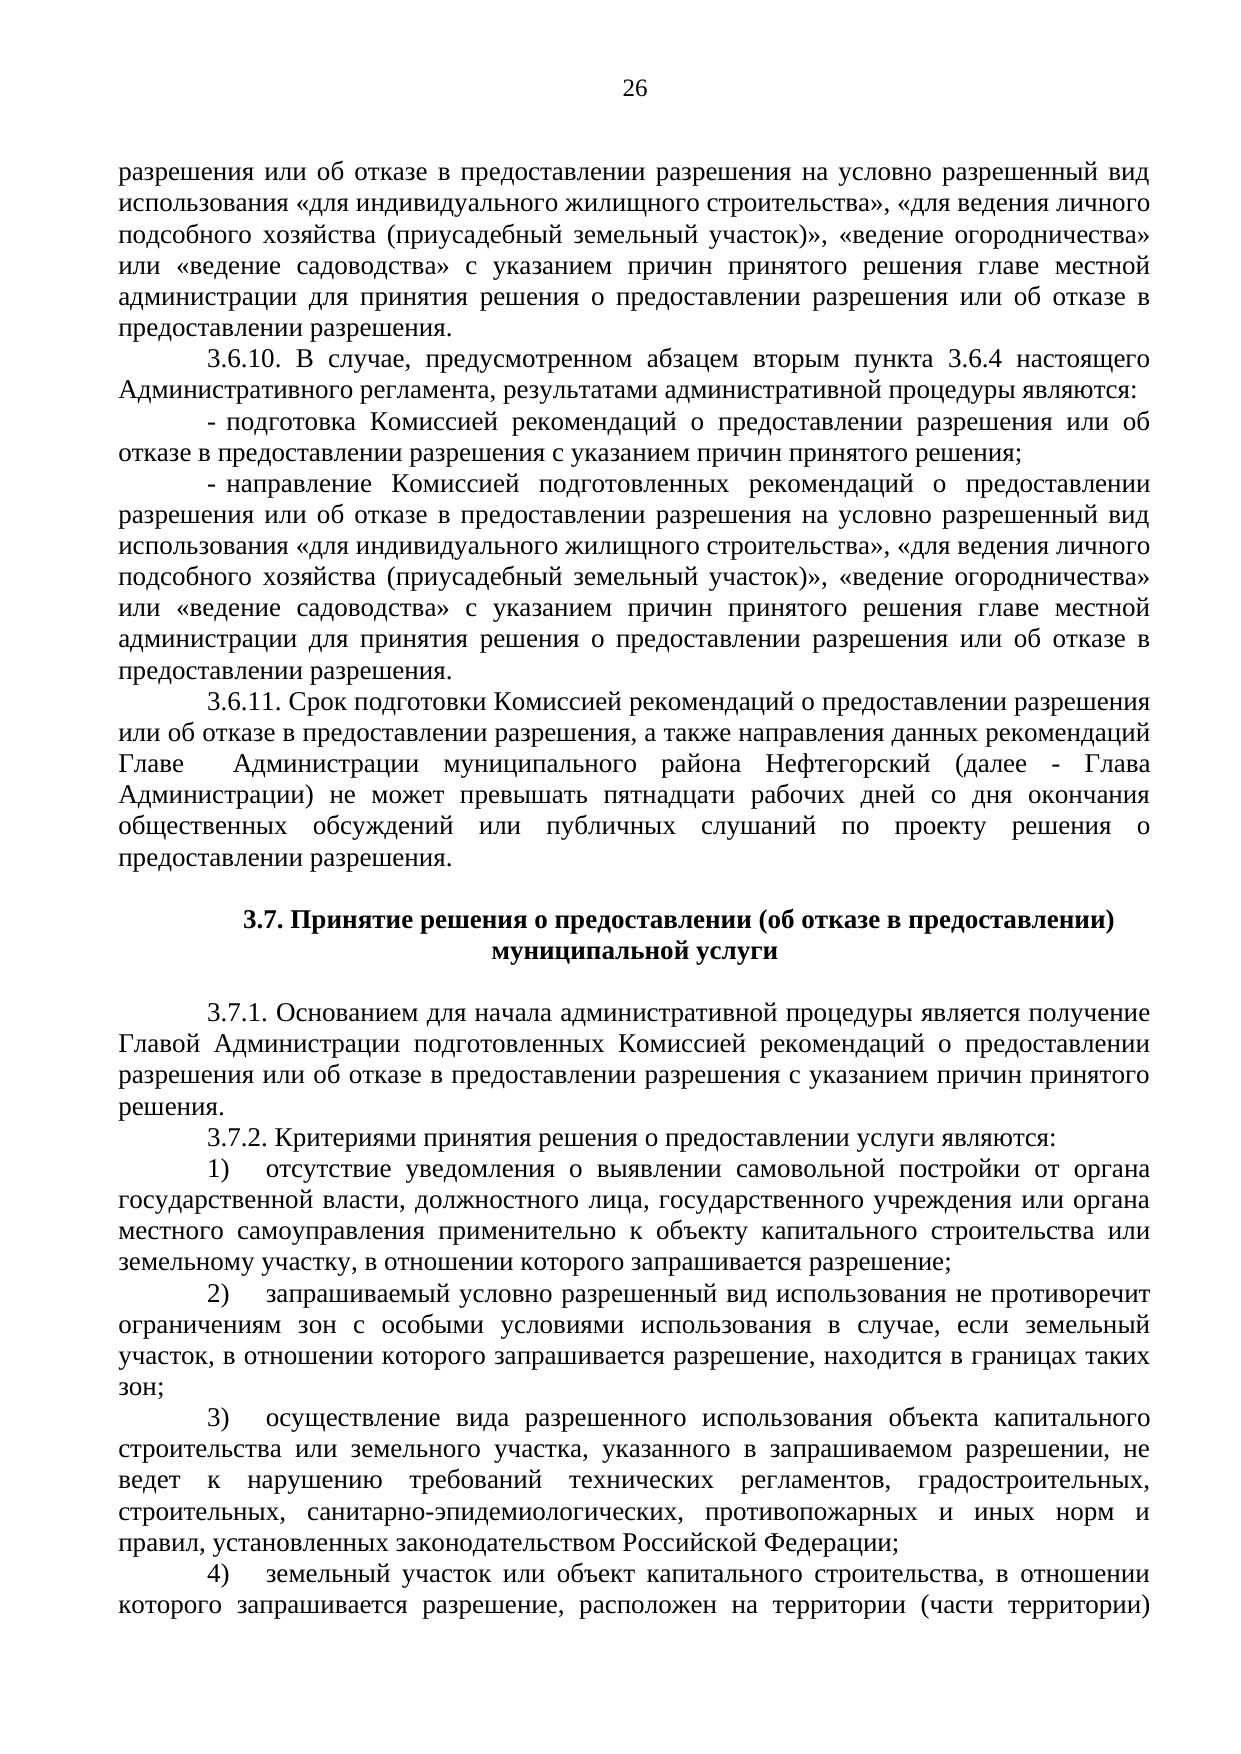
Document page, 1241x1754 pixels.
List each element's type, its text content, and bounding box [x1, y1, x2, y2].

text 3) осуществление вида разрешенного использования объекта капитального строительства или земельного участка, указанного в запрашиваемом разрешении, не ведет к нарушению требований технических регламентов, градостроительных, строительных, санитарно-эпидемиологических, противопожарных и иных норм и правил, установленных законодательством Российской Федерации; [118, 1401, 1152, 1557]
text 3.7.2. Критериями принятия решения о предоставлении услуги являются: [118, 1121, 1152, 1152]
text 3.6.11. Срок подготовки Комиссией рекомендаций о предоставлении разрешения или об отказе в предоставлении разрешения, а также направления данных рекомендаций Главе Администрации муниципального района Нефтегорский (далее - Глава Администрации) не может превышать пятнадцати рабочих дней со дня окончания общественных обсуждений или публичных слушаний по проекту решения о предоставлении разрешения. [118, 685, 1152, 872]
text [118, 155, 1152, 342]
text 3.7. Принятие решения о предоставлении (об отказе в предоставлении) муниципальной услуги [118, 903, 1152, 965]
text - подготовка Комиссией рекомендаций о предоставлении разрешения или об отказе в предоставлении разрешения с указанием причин принятого решения; [118, 404, 1152, 467]
text 3.6.10. В случае, предусмотренном абзацем вторым пункта 3.6.4 настоящего Административного регламента, результатами административной процедуры являются: [118, 342, 1152, 404]
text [118, 1557, 1152, 1619]
text 1) отсутствие уведомления о выявлении самовольной постройки от органа государственной власти, должностного лица, государственного учреждения или органа местного самоуправления применительно к объекту капитального строительства или земельному участку, в отношении которого запрашивается разрешение; [118, 1152, 1152, 1277]
text 3.7.1. Основанием для начала административной процедуры является получение Главой Администрации подготовленных Комиссией рекомендаций о предоставлении разрешения или об отказе в предоставлении разрешения с указанием причин принятого решения. [118, 996, 1152, 1121]
text 2) запрашиваемый условно разрешенный вид использования не противоречит ограничениям зон с особыми условиями использования в случае, если земельный участок, в отношении которого запрашивается разрешение, находится в границах таких зон; [118, 1277, 1152, 1401]
